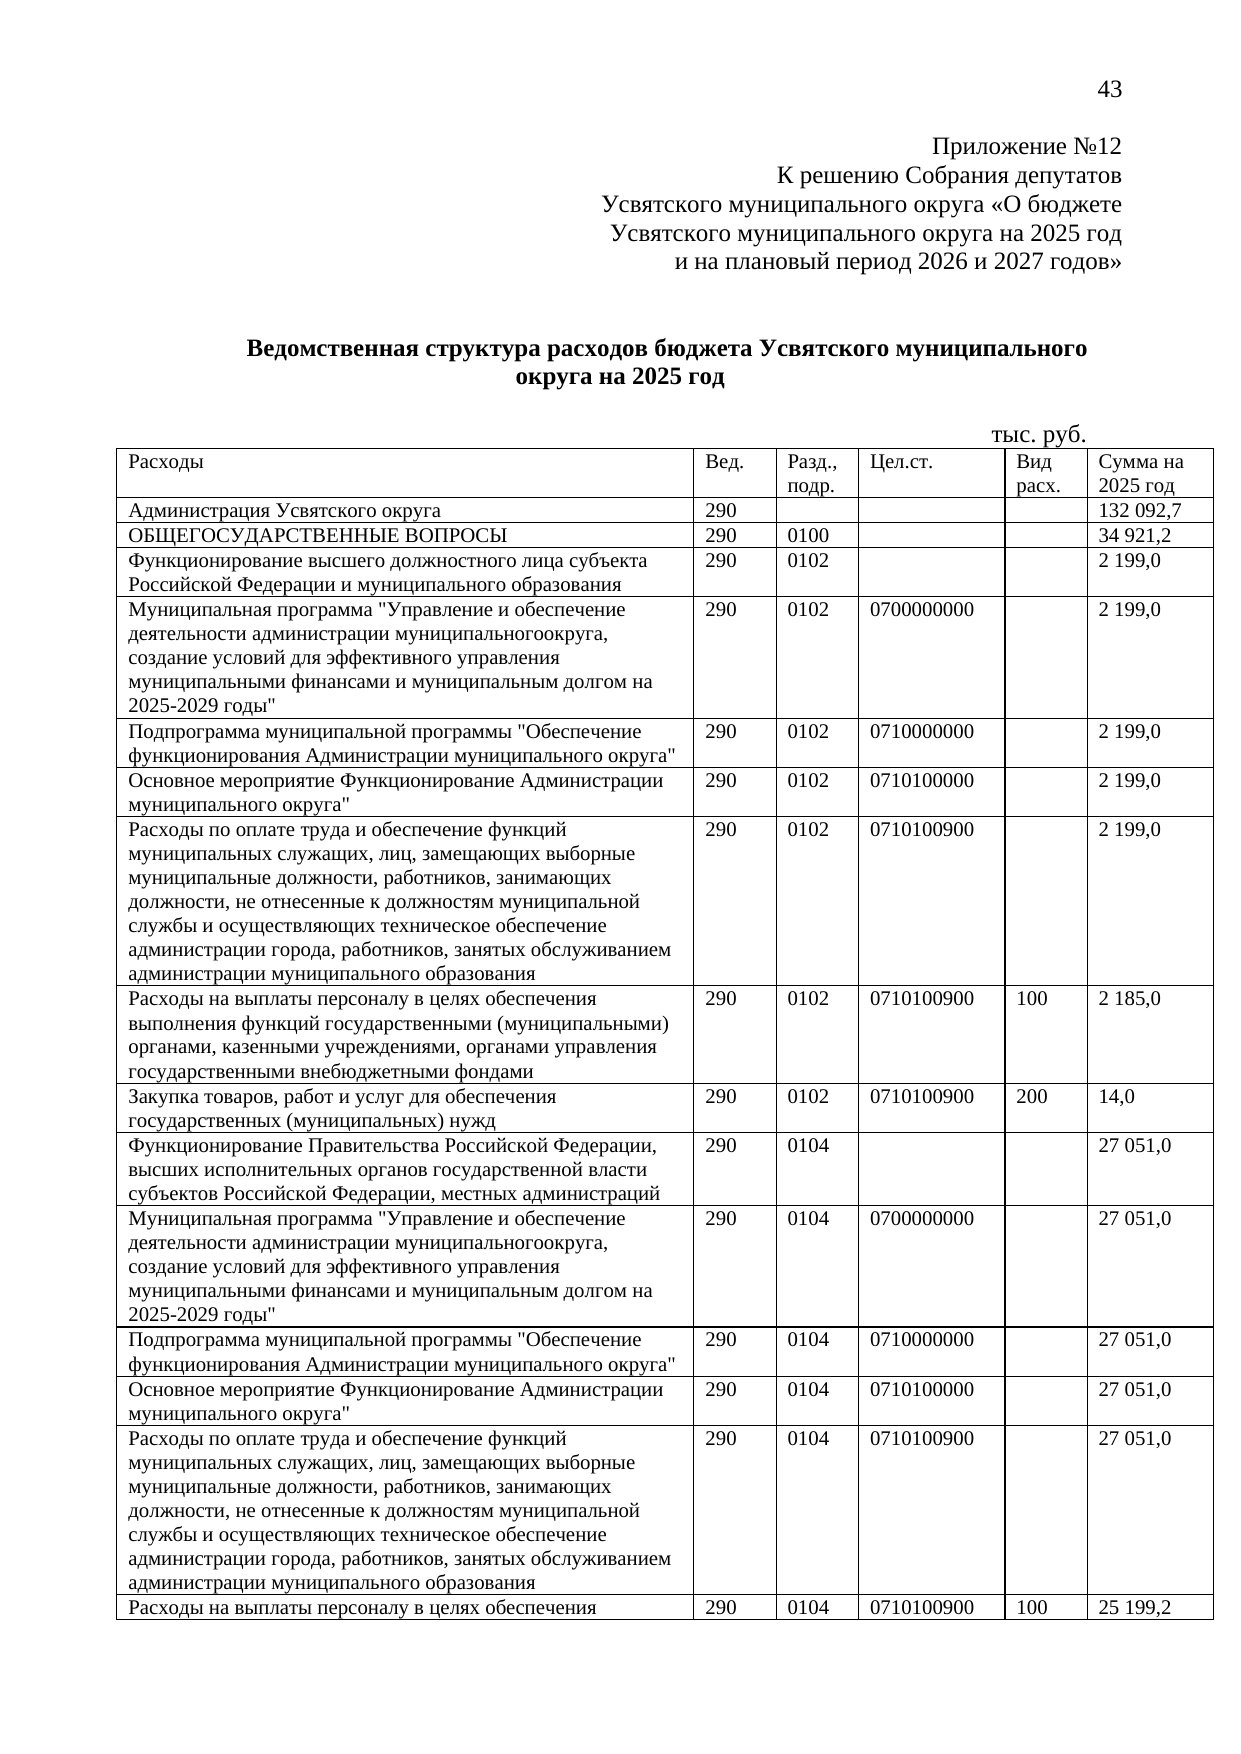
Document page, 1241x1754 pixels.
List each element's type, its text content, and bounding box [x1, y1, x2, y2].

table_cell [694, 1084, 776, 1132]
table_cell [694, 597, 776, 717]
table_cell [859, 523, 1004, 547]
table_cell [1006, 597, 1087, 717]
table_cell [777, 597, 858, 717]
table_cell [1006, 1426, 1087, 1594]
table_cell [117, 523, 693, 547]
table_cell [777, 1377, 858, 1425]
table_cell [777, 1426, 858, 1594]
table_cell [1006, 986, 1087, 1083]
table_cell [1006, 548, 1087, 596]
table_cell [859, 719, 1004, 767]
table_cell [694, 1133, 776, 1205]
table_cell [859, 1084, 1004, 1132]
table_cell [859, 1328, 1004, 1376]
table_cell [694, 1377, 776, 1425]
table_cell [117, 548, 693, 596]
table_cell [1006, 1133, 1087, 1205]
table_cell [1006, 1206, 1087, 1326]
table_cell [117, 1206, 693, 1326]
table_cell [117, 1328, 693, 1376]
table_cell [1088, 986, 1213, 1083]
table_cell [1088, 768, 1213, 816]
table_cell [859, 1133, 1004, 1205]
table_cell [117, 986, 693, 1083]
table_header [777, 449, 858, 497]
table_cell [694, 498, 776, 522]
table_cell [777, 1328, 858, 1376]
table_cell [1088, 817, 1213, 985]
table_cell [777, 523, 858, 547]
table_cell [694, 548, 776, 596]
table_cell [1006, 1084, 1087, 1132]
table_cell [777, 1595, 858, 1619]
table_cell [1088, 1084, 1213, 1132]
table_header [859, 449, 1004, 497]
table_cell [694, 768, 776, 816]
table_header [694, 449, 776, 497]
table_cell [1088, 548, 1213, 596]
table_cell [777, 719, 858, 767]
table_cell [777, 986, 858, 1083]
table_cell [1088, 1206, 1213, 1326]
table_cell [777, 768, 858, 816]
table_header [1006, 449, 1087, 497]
text К решению Собрания депутатов Усвятского муниципального округа «О бюджете Усвятского муниципального округа на 2025 год и на плановый период 2026 и 2027 годов» [591, 160, 1122, 275]
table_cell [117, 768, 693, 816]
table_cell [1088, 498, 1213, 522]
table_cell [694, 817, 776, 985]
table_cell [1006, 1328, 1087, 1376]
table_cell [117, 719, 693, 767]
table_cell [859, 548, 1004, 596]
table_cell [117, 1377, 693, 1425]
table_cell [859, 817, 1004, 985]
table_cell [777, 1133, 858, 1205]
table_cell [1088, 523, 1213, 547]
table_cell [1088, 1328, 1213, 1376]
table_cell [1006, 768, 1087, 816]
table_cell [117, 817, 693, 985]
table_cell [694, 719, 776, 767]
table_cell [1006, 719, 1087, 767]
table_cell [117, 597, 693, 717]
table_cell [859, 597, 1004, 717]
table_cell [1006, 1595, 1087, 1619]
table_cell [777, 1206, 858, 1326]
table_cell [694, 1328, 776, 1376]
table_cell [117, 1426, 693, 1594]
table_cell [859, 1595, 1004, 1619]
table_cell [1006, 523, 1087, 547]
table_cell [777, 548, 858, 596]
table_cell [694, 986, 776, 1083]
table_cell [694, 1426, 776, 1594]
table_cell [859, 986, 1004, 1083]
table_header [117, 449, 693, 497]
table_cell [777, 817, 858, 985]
text Ведомственная структура расходов бюджета Усвятского муниципального округа на 2025 год [118, 333, 1122, 390]
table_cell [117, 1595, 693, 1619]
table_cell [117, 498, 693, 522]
text Приложение №12 [591, 131, 1122, 160]
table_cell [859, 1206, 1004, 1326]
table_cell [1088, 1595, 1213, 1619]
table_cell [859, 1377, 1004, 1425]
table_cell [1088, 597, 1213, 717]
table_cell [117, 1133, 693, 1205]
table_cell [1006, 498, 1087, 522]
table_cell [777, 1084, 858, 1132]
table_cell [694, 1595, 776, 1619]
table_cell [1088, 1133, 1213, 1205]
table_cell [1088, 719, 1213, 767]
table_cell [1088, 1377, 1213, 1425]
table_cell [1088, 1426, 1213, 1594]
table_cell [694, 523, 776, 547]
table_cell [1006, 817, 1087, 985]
text тыс. руб. [118, 419, 1122, 448]
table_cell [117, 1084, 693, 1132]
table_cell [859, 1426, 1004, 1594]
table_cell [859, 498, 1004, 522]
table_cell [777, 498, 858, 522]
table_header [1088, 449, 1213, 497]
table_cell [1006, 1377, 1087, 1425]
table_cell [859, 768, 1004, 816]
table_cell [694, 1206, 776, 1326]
